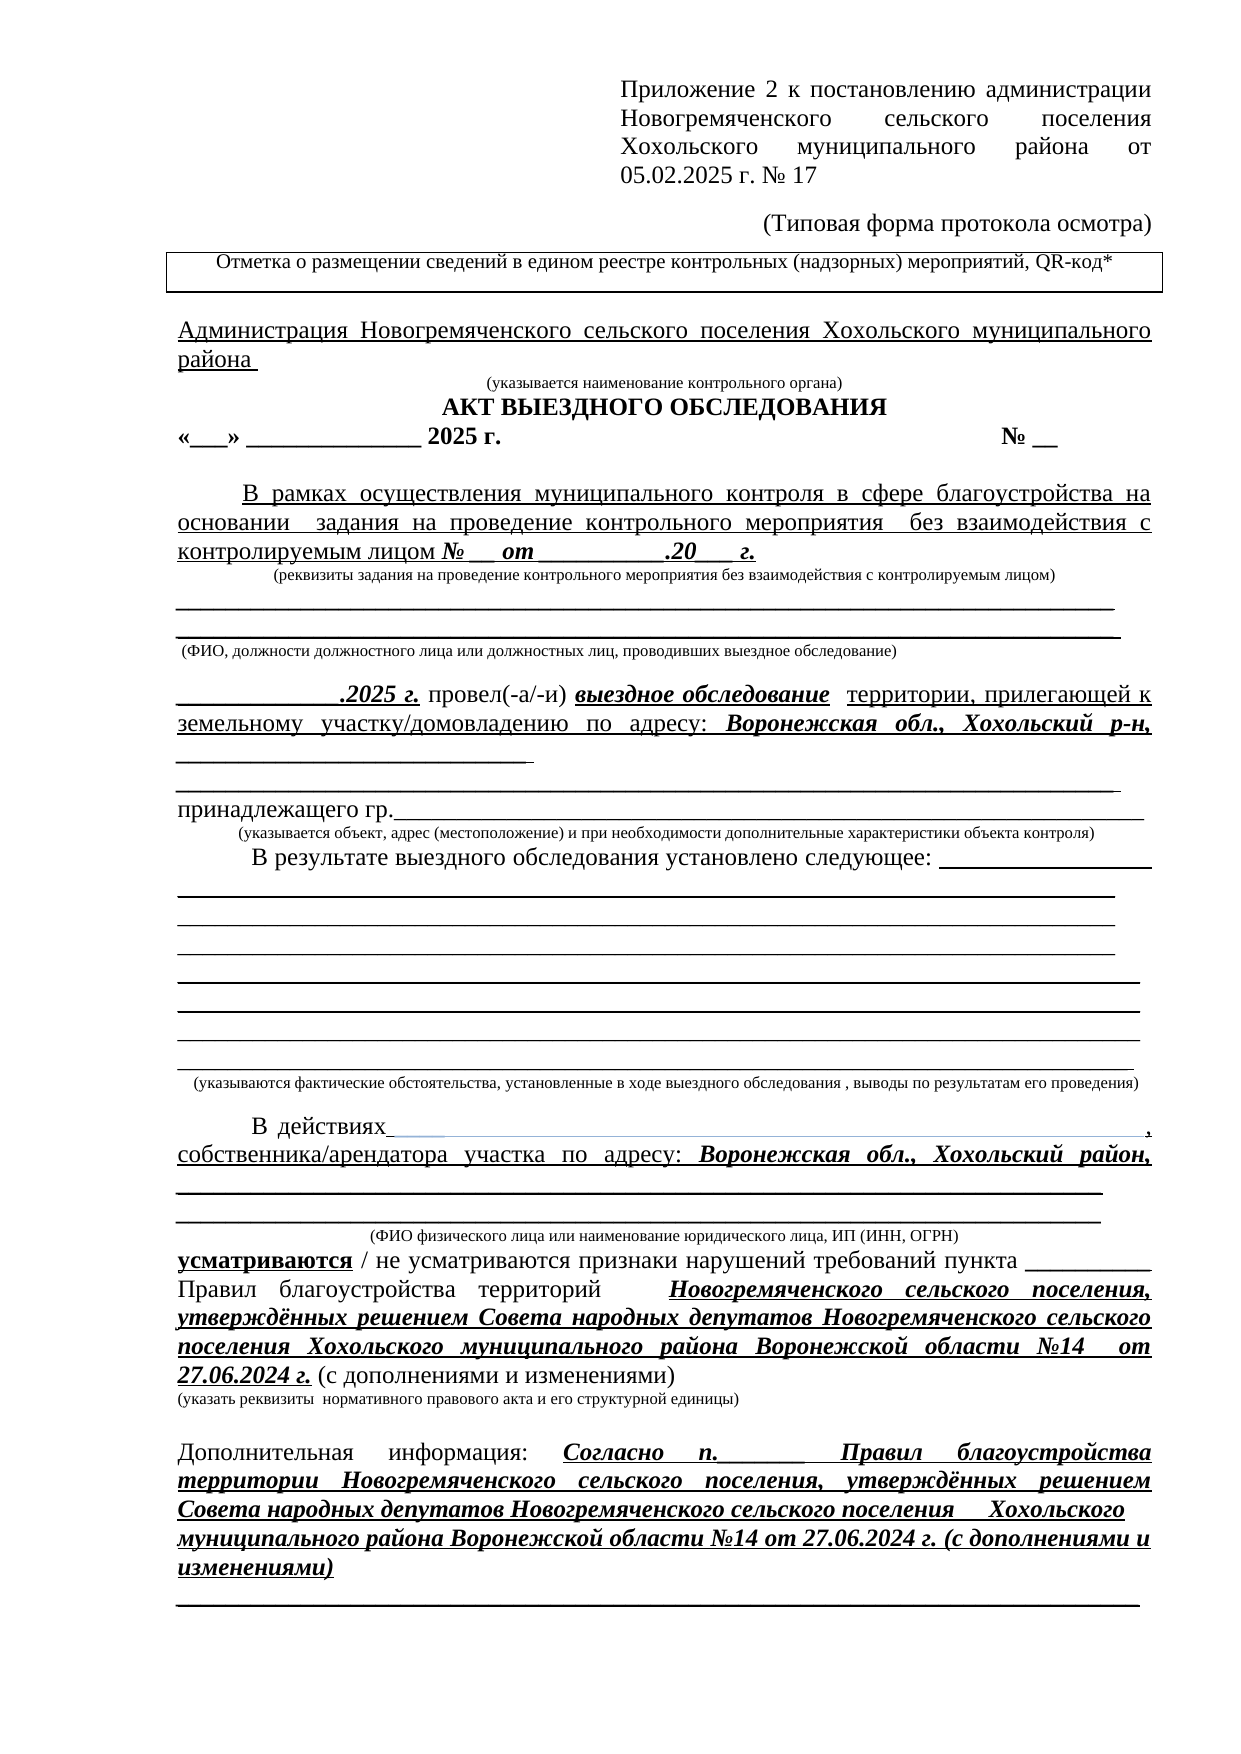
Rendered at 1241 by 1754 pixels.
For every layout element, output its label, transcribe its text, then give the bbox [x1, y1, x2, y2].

text В рамках осуществления муниципального контроля в сфере благоустройства на основании задания на проведение контрольного мероприятия без взаимодействия с контролируемым лицом № __ от __________.20___ г. [177, 533, 1152, 564]
text В результате выездного обследования установлено следующее: _________________ ___________________________________________________________________________ ___________________________________________________________________________ ___________________________________________________________________________ ___________________________________________________________________________________________________________________________________________________________________________________________________________________________________________________________________________________________________________________ [177, 842, 1152, 1072]
text (указываются фактические обстоятельства, установленные в ходе выездного обследования , выводы по результатам его проведения) [177, 1072, 1152, 1092]
text усматриваются / не усматриваются признаки нарушений требований пункта __________ Правил благоустройства территорий Новогремяченского сельского поселения, утверждённых решением Совета народных депутатов Новогремяченского сельского поселения Хохольского муниципального района Воронежской области №14 от 27.06.2024 г. (с дополнениями и изменениями) [177, 1329, 1152, 1356]
text (реквизиты задания на проведение контрольного мероприятия без взаимодействия с контролируемым лицом) [177, 564, 1152, 584]
text ___________________________________________________________________________ [177, 766, 1152, 794]
text Администрация Новогремяченского сельского поселения Хохольского муниципального района [177, 341, 1152, 373]
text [177, 1491, 1152, 1609]
text (ФИО физического лица или наименование юридического лица, ИП (ИНН, ОГРН) [177, 1226, 1152, 1245]
text АКТ ВЫЕЗДНОГО ОБСЛЕДОВАНИЯ [177, 392, 1152, 421]
text (указать реквизиты нормативного правового акта и его структурной единицы) [177, 1389, 1152, 1408]
text _____________.2025 г. провел(-а/-и) выездное обследование территории, прилегающей к земельному участку/домовладению по адресу: Воронежская обл., Хохольский р-н, ____________________________ [177, 679, 1152, 733]
text усматриваются / не усматриваются признаки нарушений требований пункта __________ Правил благоустройства территорий Новогремяченского сельского поселения, утверждённых решением Совета народных депутатов Новогремяченского сельского поселения Хохольского муниципального района Воронежской области №14 от 27.06.2024 г. (с дополнениями и изменениями) [177, 1357, 1152, 1389]
text _____________.2025 г. провел(-а/-и) выездное обследование территории, прилегающей к земельному участку/домовладению по адресу: Воронежская обл., Хохольский р-н, ____________________________ [177, 735, 1152, 766]
text ___________________________________________________________________________ ___________________________________________________________________________ [177, 584, 1152, 641]
text принадлежащего гр.____________________________________________________________ [177, 794, 1152, 823]
text В действиях ____ , собственника/арендатора участка по адресу: Воронежская обл., Хохольский район, __________________________________________________________________________ [177, 1111, 1152, 1164]
text (ФИО, должности должностного лица или должностных лиц, проводивших выездное обследование) [177, 641, 1152, 660]
text усматриваются / не усматриваются признаки нарушений требований пункта __________ Правил благоустройства территорий Новогремяченского сельского поселения, утверждённых решением Совета народных депутатов Новогремяченского сельского поселения Хохольского муниципального района Воронежской области №14 от 27.06.2024 г. (с дополнениями и изменениями) [177, 1245, 1152, 1327]
text Приложение 2 к постановлению администрации Новогремяченского сельского поселения Хохольского муниципального района от 05.02.2025 г. № 17 [620, 74, 1152, 189]
text В действиях ____ , собственника/арендатора участка по адресу: Воронежская обл., Хохольский район, __________________________________________________________________________ [177, 1166, 1152, 1197]
text (указывается наименование контрольного органа) [177, 373, 1152, 392]
text «___» ______________ 2025 г. № __ [177, 421, 1152, 449]
text В рамках осуществления муниципального контроля в сфере благоустройства на основании задания на проведение контрольного мероприятия без взаимодействия с контролируемым лицом № __ от __________.20___ г. [177, 478, 1152, 532]
text (указывается объект, адрес (местоположение) и при необходимости дополнительные характеристики объекта контроля) [177, 823, 1152, 842]
text __________________________________________________________________________ [177, 1197, 1152, 1226]
text (Типовая форма протокола осмотра) [177, 208, 1152, 237]
text Администрация Новогремяченского сельского поселения Хохольского муниципального района [177, 315, 1152, 340]
table_header Отметка о размещении сведений в едином реестре контрольных (надзорных) мероприятий, QR-код* [167, 253, 1162, 291]
